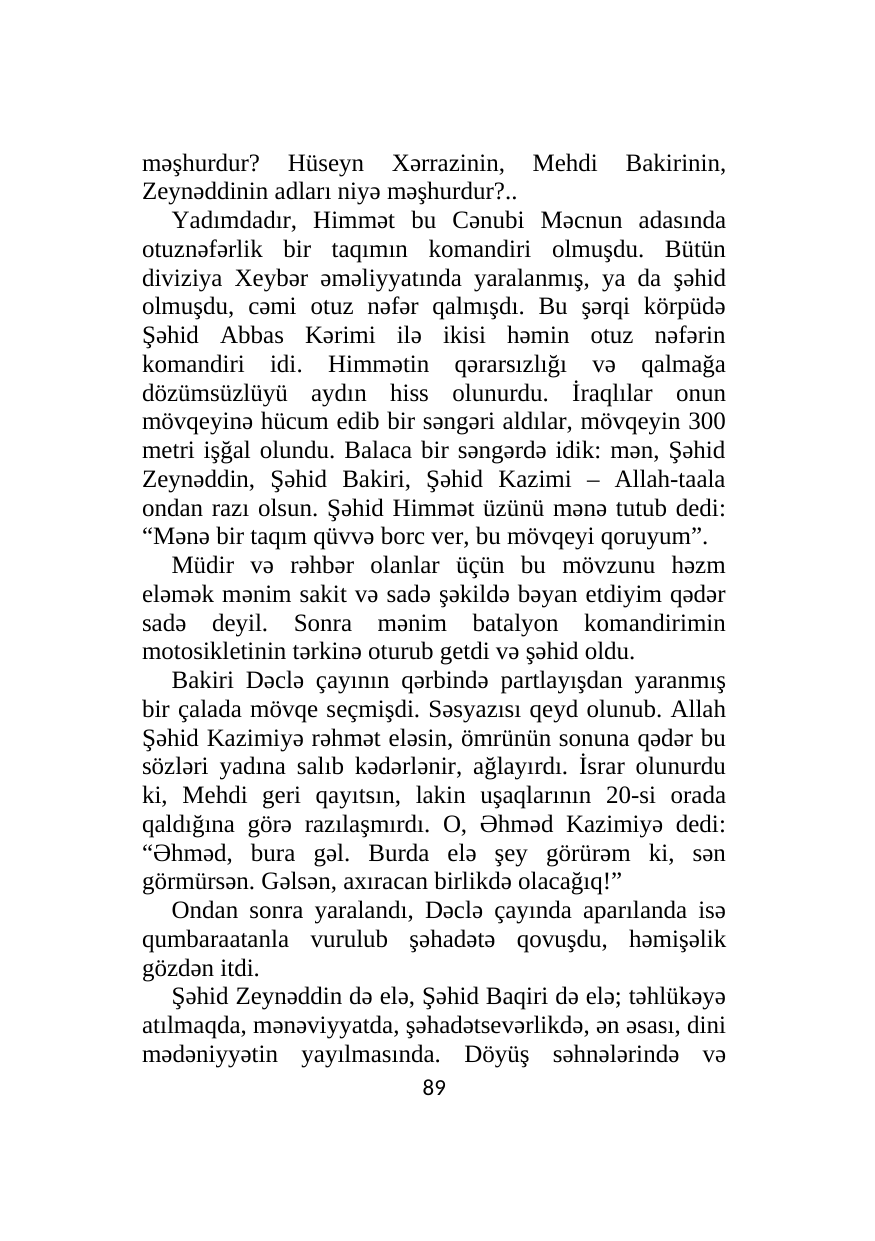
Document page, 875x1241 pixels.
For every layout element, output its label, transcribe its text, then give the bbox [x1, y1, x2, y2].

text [142, 148, 726, 205]
text Ondan sonra yaralandı, Dəclə çayında aparılanda isə qumbaraatanla vurulub şəhadətə qovuşdu, həmişəlik gözdən itdi. [142, 895, 726, 981]
text Yadımdadır, Himmət bu Cənubi Məcnun adasında otuznəfərlik bir taqımın komandiri olmuşdu. Bütün diviziya Xeybər əməliyyatında yaralanmış, ya da şəhid olmuşdu, cəmi otuz nəfər qalmışdı. Bu şərqi körpüdə Şəhid Abbas Kərimi ilə ikisi həmin otuz nəfərin komandiri idi. Himmətin qərarsızlığı və qalmağa dözümsüzlüyü aydın hiss olunurdu. İraqlılar onun mövqeyinə hücum edib bir səngəri aldılar, mövqeyin 300 metri işğal olundu. Balaca bir səngərdə idik: mən, Şəhid Zeynəddin, Şəhid Bakiri, Şəhid Kazimi – Allah-taala ondan razı olsun. Şəhid Himmət üzünü mənə tutub dedi: “Mənə bir taqım qüvvə borc ver, bu mövqeyi qoruyum”. [142, 205, 726, 550]
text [142, 981, 726, 1068]
text Müdir və rəhbər olanlar üçün bu mövzunu həzm eləmək mənim sakit və sadə şəkildə bəyan etdiyim qədər sadə deyil. Sonra mənim batalyon komandirimin motosikletinin tərkinə oturub getdi və şəhid oldu. [142, 550, 726, 665]
text Bakiri Dəclə çayının qərbində partlayışdan yaranmış bir çalada mövqe seçmişdi. Səsyazısı qeyd olunub. Allah Şəhid Kazimiyə rəhmət eləsin, ömrünün sonuna qədər bu sözləri yadına salıb kədərlənir, ağlayırdı. İsrar olunurdu ki, Mehdi geri qayıtsın, lakin uşaqlarının 20-si orada qaldığına görə razılaşmırdı. O, Əhməd Kazimiyə dedi: “Əhməd, bura gəl. Burda elə şey görürəm ki, sən görmürsən. Gəlsən, axıracan birlikdə olacağıq!” [142, 665, 726, 895]
